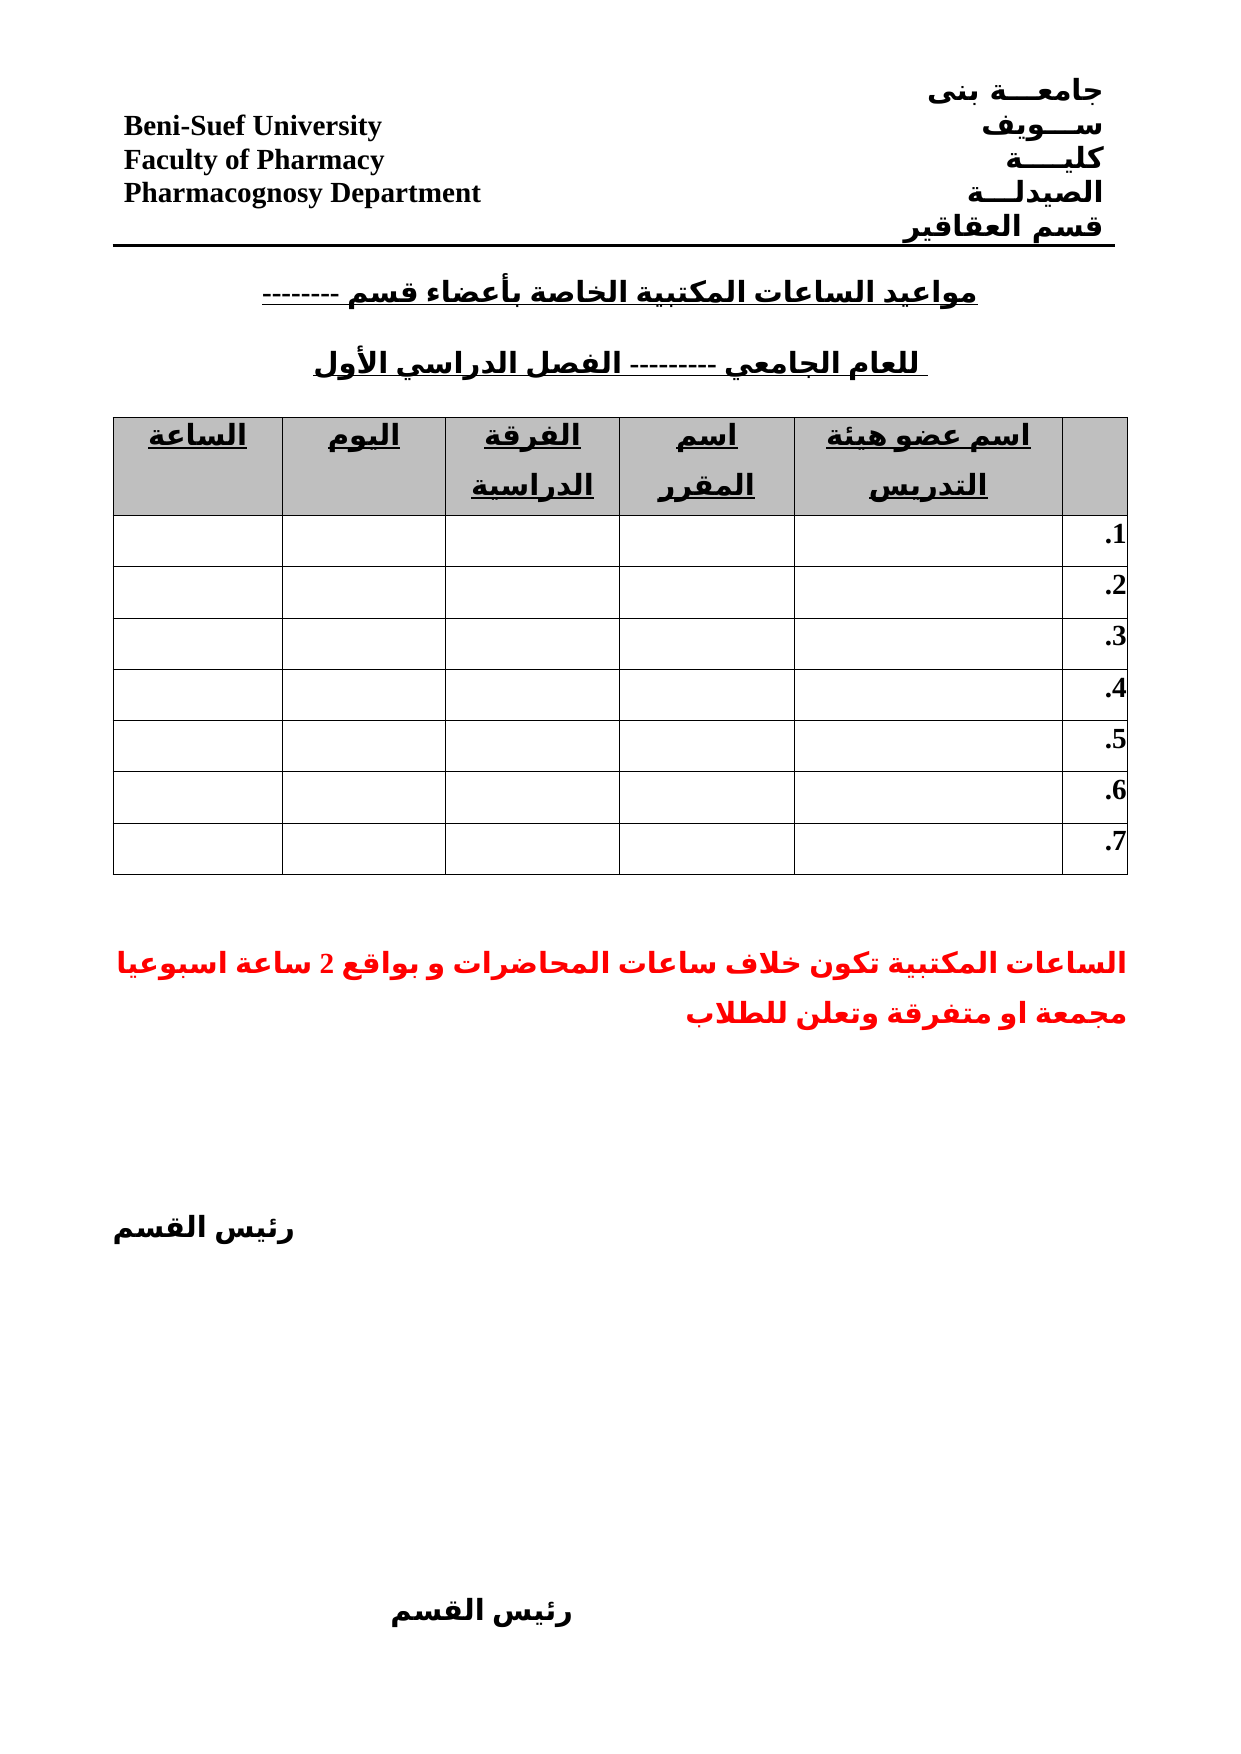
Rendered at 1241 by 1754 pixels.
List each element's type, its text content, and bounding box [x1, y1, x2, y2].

table_cell [795, 670, 1062, 720]
table_cell [114, 721, 282, 771]
table_cell [114, 670, 282, 720]
table_cell [114, 824, 282, 874]
table_cell [283, 619, 445, 669]
table_cell [283, 567, 445, 617]
text الساعات المكتبية تكون خلاف ساعات المحاضرات و بواقع 2 ساعة اسبوعيا مجمعة او متفرقة وتعلن للطلاب [112, 946, 1128, 1030]
text للعام الجامعي --------- الفصل الدراسي الأول [112, 346, 1128, 379]
table_cell [283, 516, 445, 566]
table_cell [1063, 772, 1127, 822]
text رئيس القسم [112, 1210, 1128, 1243]
table_cell [283, 824, 445, 874]
table_cell [446, 516, 619, 566]
table_cell [446, 619, 619, 669]
table_cell [446, 772, 619, 822]
table_cell [620, 567, 794, 617]
table_header [1063, 418, 1127, 515]
table_cell [114, 567, 282, 617]
table_cell [1063, 567, 1127, 617]
table_header اليوم [283, 418, 445, 515]
table_cell [620, 670, 794, 720]
table_cell [283, 721, 445, 771]
table_cell [114, 619, 282, 669]
table_cell [795, 824, 1062, 874]
table_cell [620, 516, 794, 566]
table_cell [114, 516, 282, 566]
table_cell [620, 721, 794, 771]
table_header الفرقة الدراسية [446, 418, 619, 515]
table_cell [795, 772, 1062, 822]
table_cell [795, 619, 1062, 669]
text مواعيد الساعات المكتبية الخاصة بأعضاء قسم -------- [112, 275, 1128, 308]
table_cell [620, 772, 794, 822]
table_cell [1063, 619, 1127, 669]
table_cell [620, 619, 794, 669]
table_cell [446, 670, 619, 720]
table_cell [1063, 516, 1127, 566]
table_cell [795, 567, 1062, 617]
table_cell [1063, 824, 1127, 874]
table_cell [1063, 721, 1127, 771]
table_header اسم عضو هيئة التدريس [795, 418, 1062, 515]
table_header اسم المقرر [620, 418, 794, 515]
table_cell [795, 721, 1062, 771]
table_cell [283, 670, 445, 720]
table_cell [446, 567, 619, 617]
table_cell [114, 772, 282, 822]
table_cell [1063, 670, 1127, 720]
table_header الساعة [114, 418, 282, 515]
table_cell [446, 721, 619, 771]
table_cell [795, 516, 1062, 566]
table_cell [446, 824, 619, 874]
table_cell [283, 772, 445, 822]
table_cell [620, 824, 794, 874]
